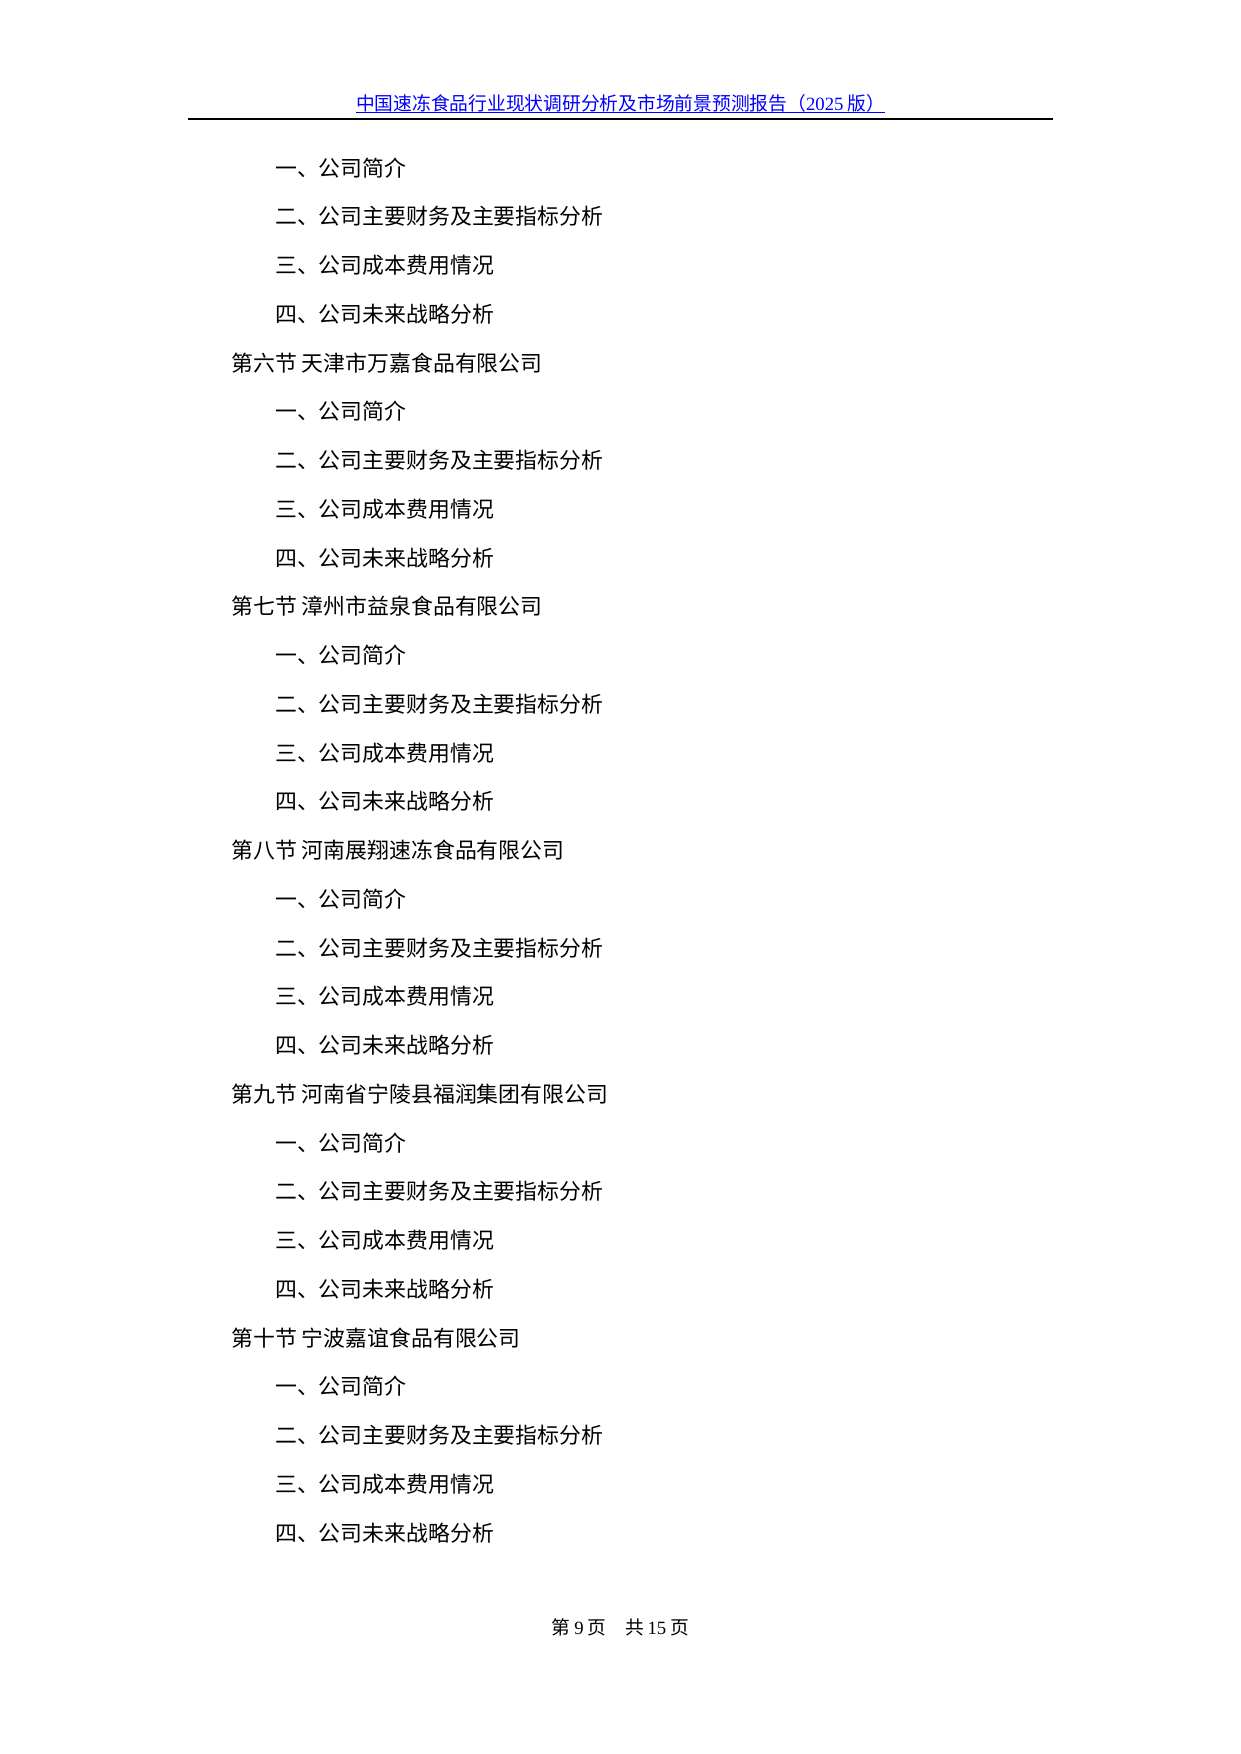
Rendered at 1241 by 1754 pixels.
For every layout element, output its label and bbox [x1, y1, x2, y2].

text [187, 150, 1053, 1548]
